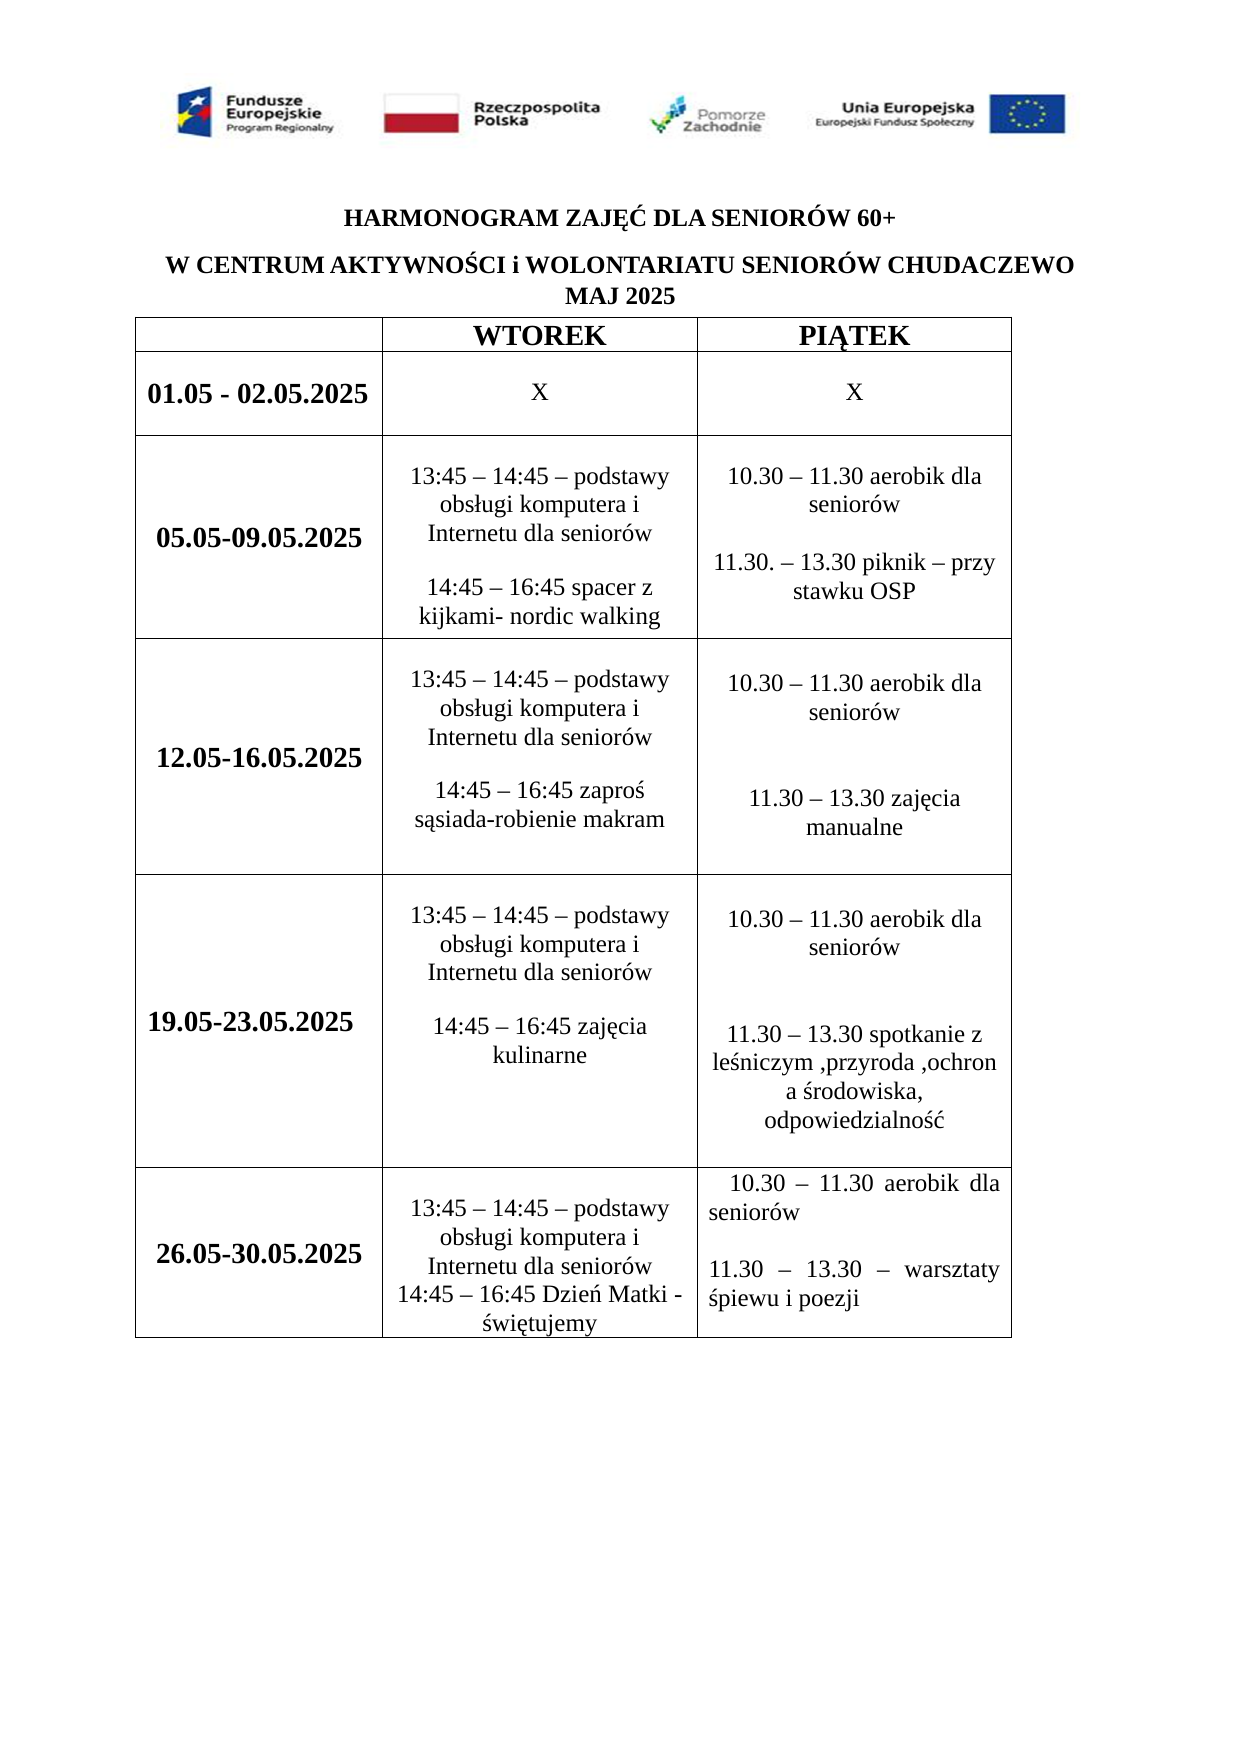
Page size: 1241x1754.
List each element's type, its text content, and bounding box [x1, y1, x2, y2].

table_cell 13:45 – 14:45 – podstawy obsługi komputera i Internetu dla seniorów 14:45 – 16:45 zajęcia kulinarne [383, 875, 697, 1167]
table_cell 05.05-09.05.2025 [136, 436, 382, 638]
table_header [136, 318, 382, 351]
table_cell 13:45 – 14:45 – podstawy obsługi komputera i Internetu dla seniorów 14:45 – 16:45 zaproś sąsiada-robienie makram [383, 639, 697, 874]
table_cell 01.05 - 02.05.2025 [136, 352, 382, 435]
picture [160, 73, 1080, 150]
text HARMONOGRAM ZAJĘĆ DLA SENIORÓW 60+ [148, 203, 1093, 231]
table_cell 19.05-23.05.2025 [136, 875, 382, 1167]
table_cell X [383, 352, 697, 435]
table_header PIĄTEK [698, 318, 1011, 351]
table_header WTOREK [383, 318, 697, 351]
table_cell 13:45 – 14:45 – podstawy obsługi komputera i Internetu dla seniorów 14:45 – 16:45 spacer z kijkami- nordic walking [383, 436, 697, 638]
table_cell 12.05-16.05.2025 [136, 639, 382, 874]
table_cell 10.30 – 11.30 aerobik dla seniorów 11.30 – 13.30 zajęcia manualne [698, 639, 1011, 874]
table_cell 10.30 – 11.30 aerobik dla seniorów 11.30. – 13.30 piknik – przy stawku OSP [698, 436, 1011, 638]
table_cell 10.30 – 11.30 aerobik dla seniorów 11.30 – 13.30 spotkanie z leśniczym ,przyroda ,ochrona środowiska, odpowiedzialność [698, 875, 1011, 1167]
table_cell 13:45 – 14:45 – podstawy obsługi komputera i Internetu dla seniorów 14:45 – 16:45 Dzień Matki - świętujemy [383, 1168, 697, 1337]
table_cell 10.30 – 11.30 aerobik dla seniorów 11.30 – 13.30 – warsztaty śpiewu i poezji [698, 1168, 1011, 1337]
table_cell 26.05-30.05.2025 [136, 1168, 382, 1337]
table_cell X [698, 352, 1011, 435]
text W CENTRUM AKTYWNOŚCI i WOLONTARIATU SENIORÓW CHUDACZEWO MAJ 2025 [148, 250, 1093, 310]
